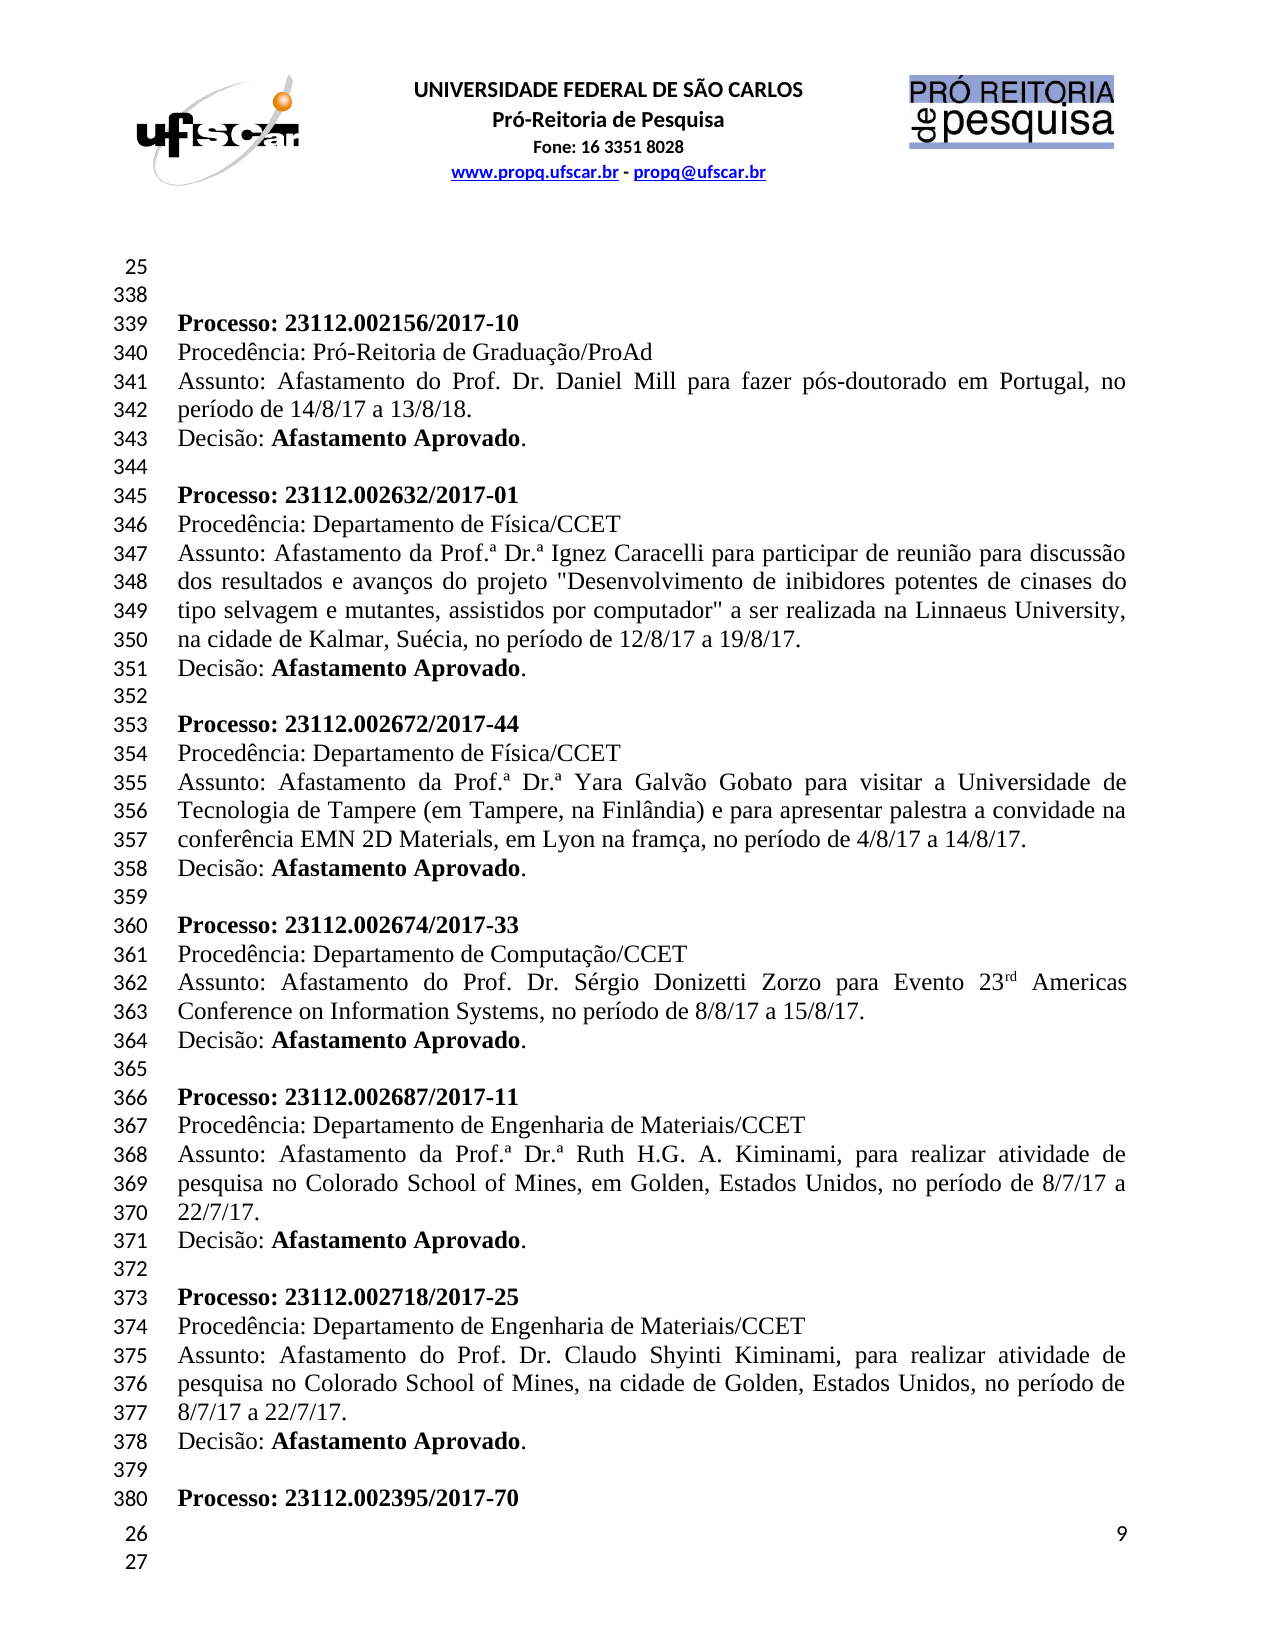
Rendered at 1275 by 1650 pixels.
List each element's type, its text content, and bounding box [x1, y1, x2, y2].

text Procedência: Departamento de Engenharia de Materiais/CCET [177, 1110, 1127, 1139]
text Processo: 23112.002674/2017-33 [177, 910, 1127, 939]
text Decisão: Afastamento Aprovado. [177, 1426, 1127, 1455]
picture [909, 75, 1114, 149]
text Assunto: Afastamento da Prof.ª Dr.ª Ignez Caracelli para participar de reunião para discussão dos resultados e avanços do projeto "Desenvolvimento de inibidores potentes de cinases do tipo selvagem e mutantes, assistidos por computador" a ser realizada na Linnaeus University, na cidade de Kalmar, Suécia, no período de 12/8/17 a 19/8/17. [177, 538, 1127, 653]
text Decisão: Afastamento Aprovado. [177, 1025, 1127, 1054]
picture [136, 75, 299, 191]
text Processo: 23112.002632/2017-01 [177, 480, 1127, 509]
text Processo: 23112.002156/2017-10 [177, 308, 1127, 337]
text Processo: 23112.002718/2017-25 [177, 1282, 1127, 1311]
text Procedência: Departamento de Engenharia de Materiais/CCET [177, 1311, 1127, 1340]
text Procedência: Departamento de Física/CCET [177, 509, 1127, 538]
text Decisão: Afastamento Aprovado. [177, 653, 1127, 681]
text Procedência: Departamento de Computação/CCET [177, 939, 1127, 967]
text Assunto: Afastamento da Prof.ª Dr.ª Ruth H.G. A. Kiminami, para realizar atividade de pesquisa no Colorado School of Mines, em Golden, Estados Unidos, no período de 8/7/17 a 22/7/17. [177, 1139, 1127, 1225]
text Procedência: Departamento de Física/CCET [177, 738, 1127, 767]
text Assunto: Afastamento da Prof.ª Dr.ª Yara Galvão Gobato para visitar a Universidade de Tecnologia de Tampere (em Tampere, na Finlândia) e para apresentar palestra a convidade na conferência EMN 2D Materials, em Lyon na framça, no período de 4/8/17 a 14/8/17. [177, 767, 1127, 853]
text Decisão: Afastamento Aprovado. [177, 853, 1127, 882]
text Procedência: Pró-Reitoria de Graduação/ProAd [177, 337, 1127, 366]
text Assunto: Afastamento do Prof. Dr. Daniel Mill para fazer pós-doutorado em Portugal, no período de 14/8/17 a 13/8/18. [177, 366, 1127, 423]
text Decisão: Afastamento Aprovado. [177, 423, 1127, 452]
text Decisão: Afastamento Aprovado. [177, 1225, 1127, 1254]
text Processo: 23112.002687/2017-11 [177, 1082, 1127, 1110]
text Assunto: Afastamento do Prof. Dr. Sérgio Donizetti Zorzo para Evento 23rd Americas Conference on Information Systems, no período de 8/8/17 a 15/8/17. [177, 967, 1127, 1025]
text Processo: 23112.002672/2017-44 [177, 709, 1127, 738]
text Processo: 23112.002395/2017-70 [177, 1483, 1127, 1511]
text Assunto: Afastamento do Prof. Dr. Claudo Shyinti Kiminami, para realizar atividade de pesquisa no Colorado School of Mines, na cidade de Golden, Estados Unidos, no período de 8/7/17 a 22/7/17. [177, 1340, 1127, 1426]
